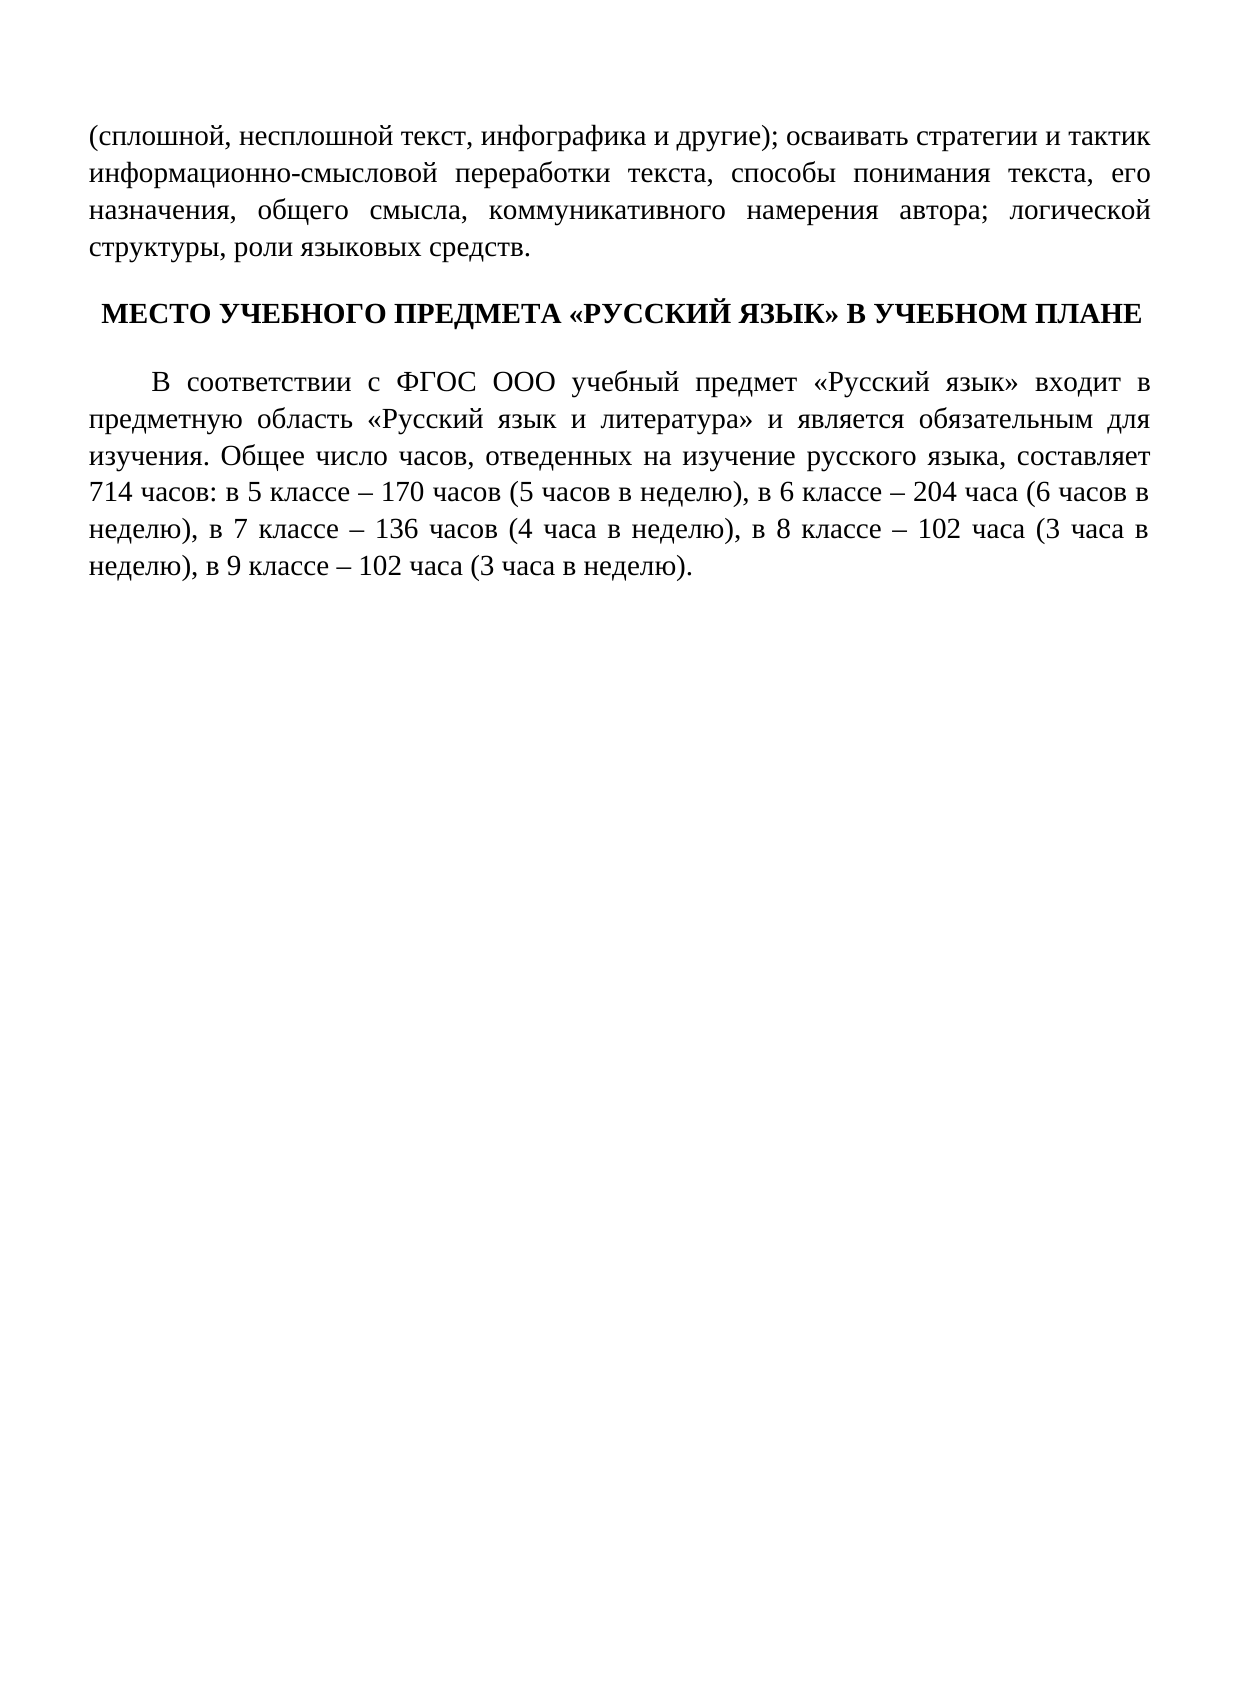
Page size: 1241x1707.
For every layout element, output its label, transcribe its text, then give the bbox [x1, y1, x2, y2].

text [89, 118, 1152, 262]
text МЕСТО УЧЕБНОГО ПРЕДМЕТА «РУССКИЙ ЯЗЫК» В УЧЕБНОМ ПЛАНЕ [101, 296, 1152, 330]
text В соответствии с ФГОС ООО учебный предмет «Русский язык» входит в предметную область «Русский язык и литература» и является обязательным для изучения. Общее число часов, отведенных на изучение русского языка, составляет 714 часов: в 5 классе – 170 часов (5 часов в неделю), в 6 классе – 204 часа (6 часов в неделю), в 7 классе – 136 часов (4 часа в неделю), в 8 классе – 102 часа (3 часа в неделю), в 9 классе – 102 часа (3 часа в неделю). [89, 364, 1152, 582]
